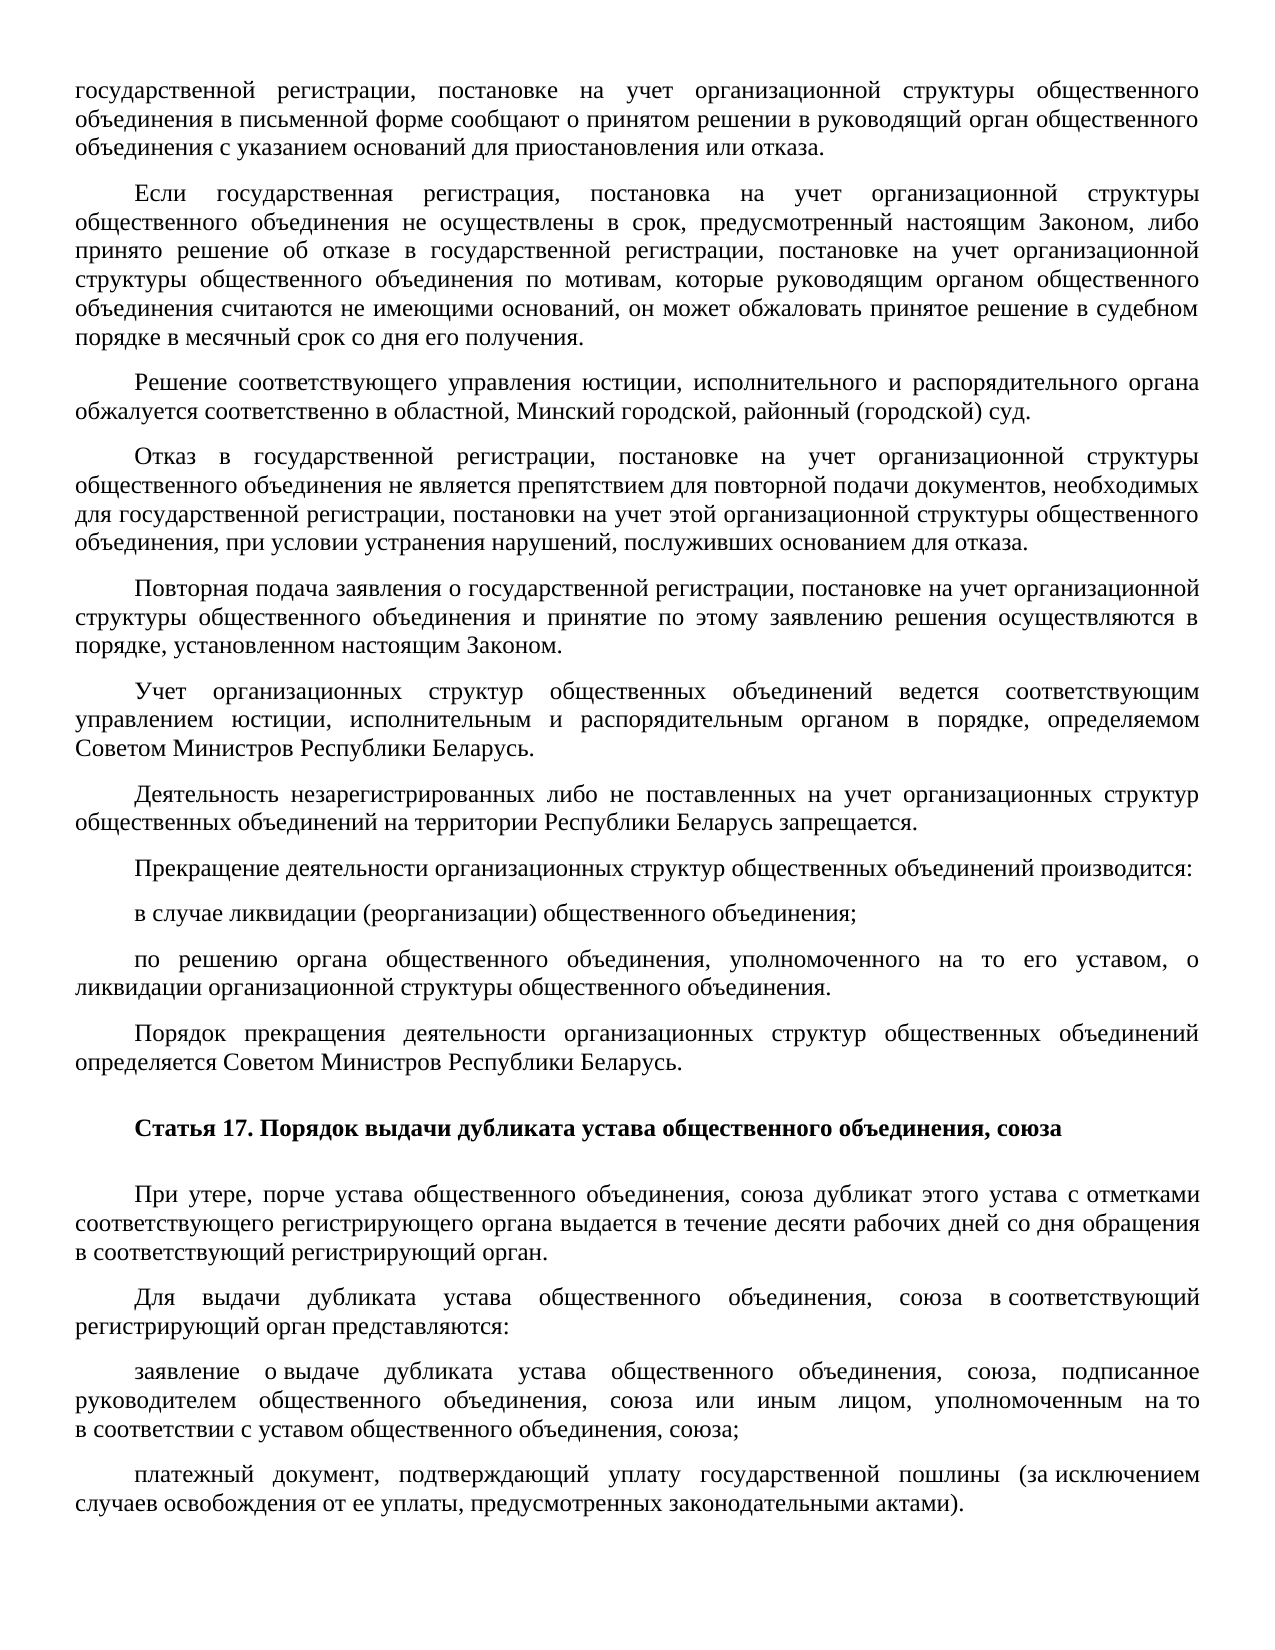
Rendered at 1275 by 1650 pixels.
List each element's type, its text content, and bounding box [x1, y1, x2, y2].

text Деятельность незарегистрированных либо не поставленных на учет организационных структур общественных объединений на территории Республики Беларусь запрещается. [75, 779, 1200, 836]
text Для выдачи дубликата устава общественного объединения, союза в соответствующий регистрирующий орган представляются: [75, 1282, 1200, 1339]
text в случае ликвидации (реорганизации) общественного объединения; [75, 898, 1200, 927]
text Статья 17. Порядок выдачи дубликата устава общественного объединения, союза [134, 1113, 1200, 1142]
text Прекращение деятельности организационных структур общественных объединений производится: [75, 853, 1200, 882]
text Повторная подача заявления о государственной регистрации, постановке на учет организационной структуры общественного объединения и принятие по этому заявлению решения осуществляются в порядке, установленном настоящим Законом. [75, 573, 1200, 659]
text по решению органа общественного объединения, уполномоченного на то его уставом, о ликвидации организационной структуры общественного объединения. [75, 944, 1200, 1001]
text Решение соответствующего управления юстиции, исполнительного и распорядительного органа обжалуется соответственно в областной, Минский городской, районный (городской) суд. [75, 367, 1200, 424]
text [75, 75, 1200, 161]
text Отказ в государственной регистрации, постановке на учет организационной структуры общественного объединения не является препятствием для повторной подачи документов, необходимых для государственной регистрации, постановки на учет этой организационной структуры общественного объединения, при условии устранения нарушений, послуживших основанием для отказа. [75, 441, 1200, 556]
text При утере, порче устава общественного объединения, союза дубликат этого устава с отметками соответствующего регистрирующего органа выдается в течение десяти рабочих дней со дня обращения в соответствующий регистрирующий орган. [75, 1179, 1200, 1265]
text Если государственная регистрация, постановка на учет организационной структуры общественного объединения не осуществлены в срок, предусмотренный настоящим Законом, либо принято решение об отказе в государственной регистрации, постановке на учет организационной структуры общественного объединения по мотивам, которые руководящим органом общественного объединения считаются не имеющими оснований, он может обжаловать принятое решение в судебном порядке в месячный срок со дня его получения. [75, 178, 1200, 350]
text Учет организационных структур общественных объединений ведется соответствующим управлением юстиции, исполнительным и распорядительным органом в порядке, определяемом Советом Министров Республики Беларусь. [75, 676, 1200, 762]
text платежный документ, подтверждающий уплату государственной пошлины (за исключением случаев освобождения от ее уплаты, предусмотренных законодательными актами). [75, 1459, 1200, 1517]
text Порядок прекращения деятельности организационных структур общественных объединений определяется Советом Министров Республики Беларусь. [75, 1018, 1200, 1075]
text заявление о выдаче дубликата устава общественного объединения, союза, подписанное руководителем общественного объединения, союза или иным лицом, уполномоченным на то в соответствии с уставом общественного объединения, союза; [75, 1356, 1200, 1442]
